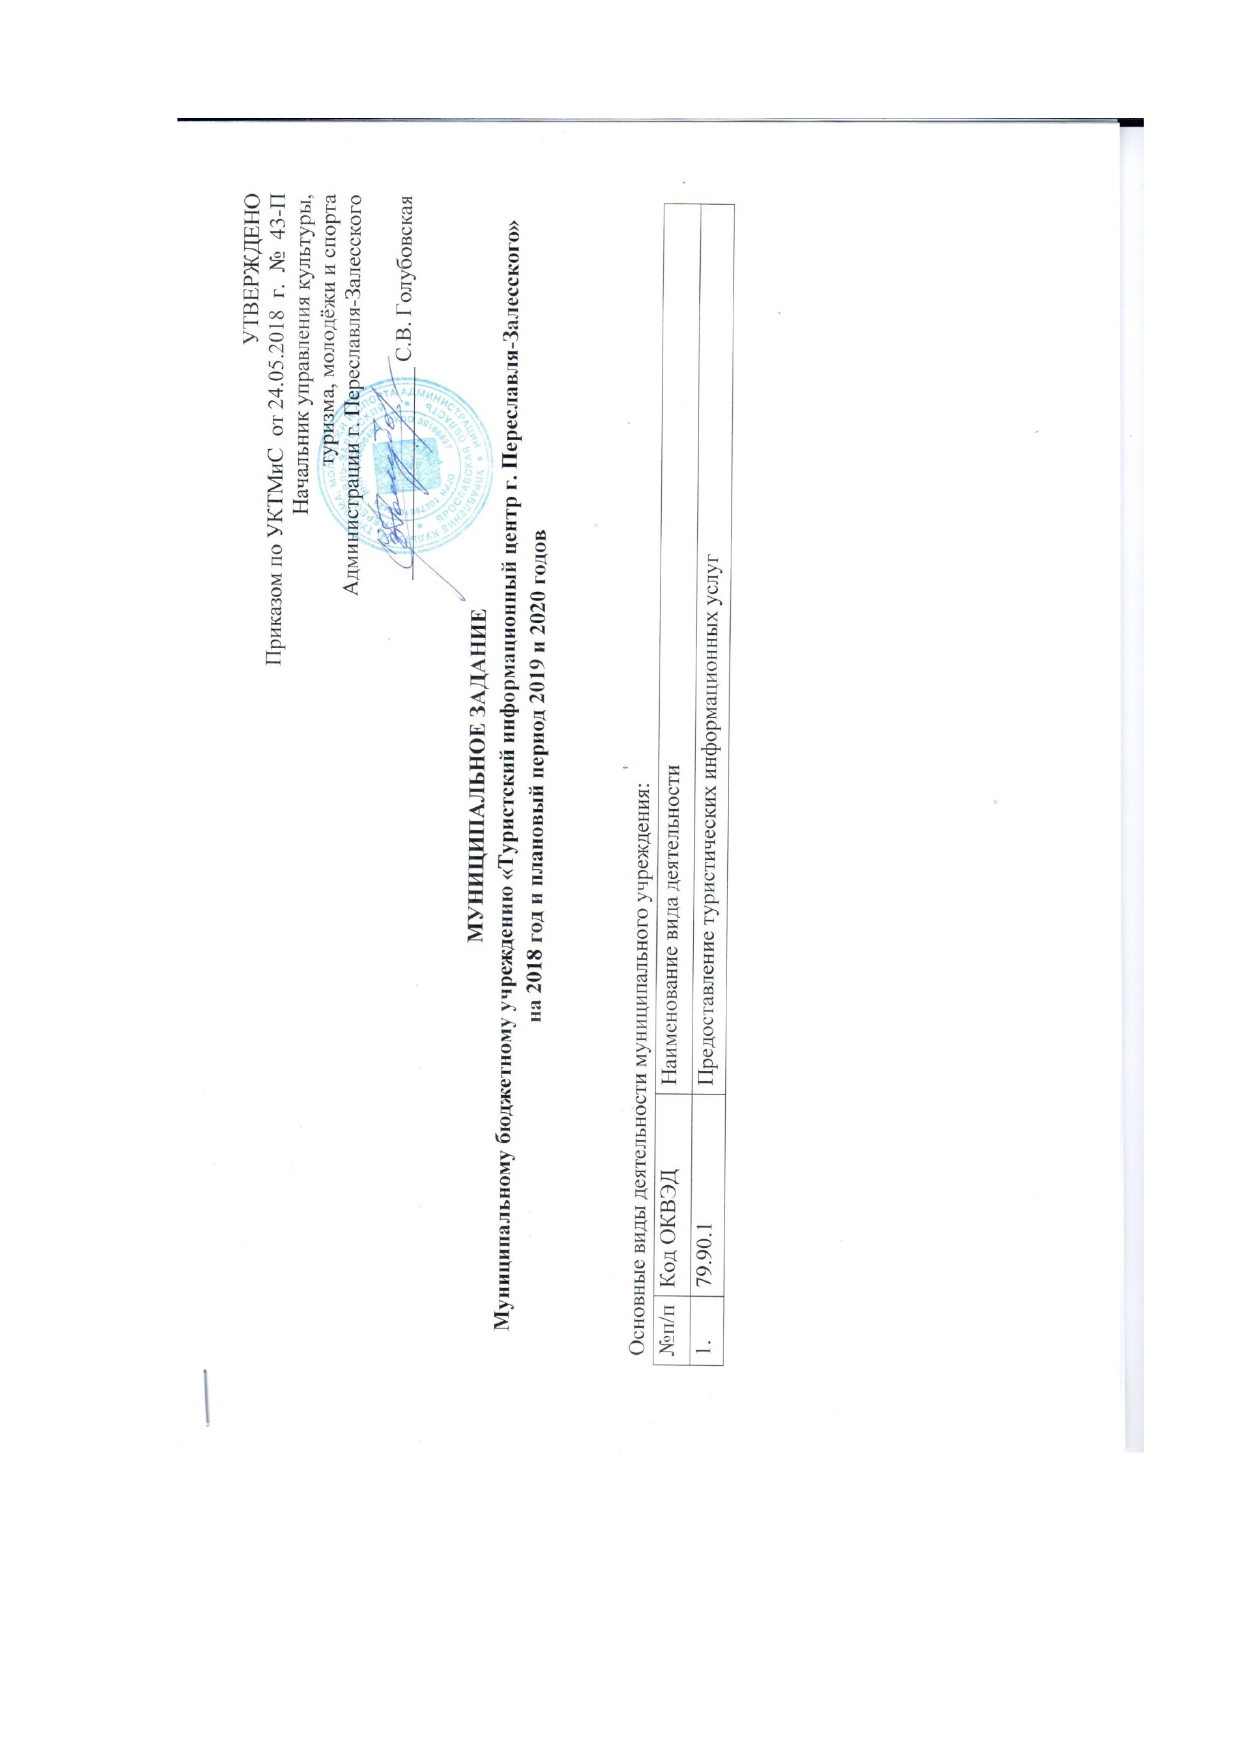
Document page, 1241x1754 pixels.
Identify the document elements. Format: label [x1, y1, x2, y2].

picture [177, 118, 1152, 1459]
